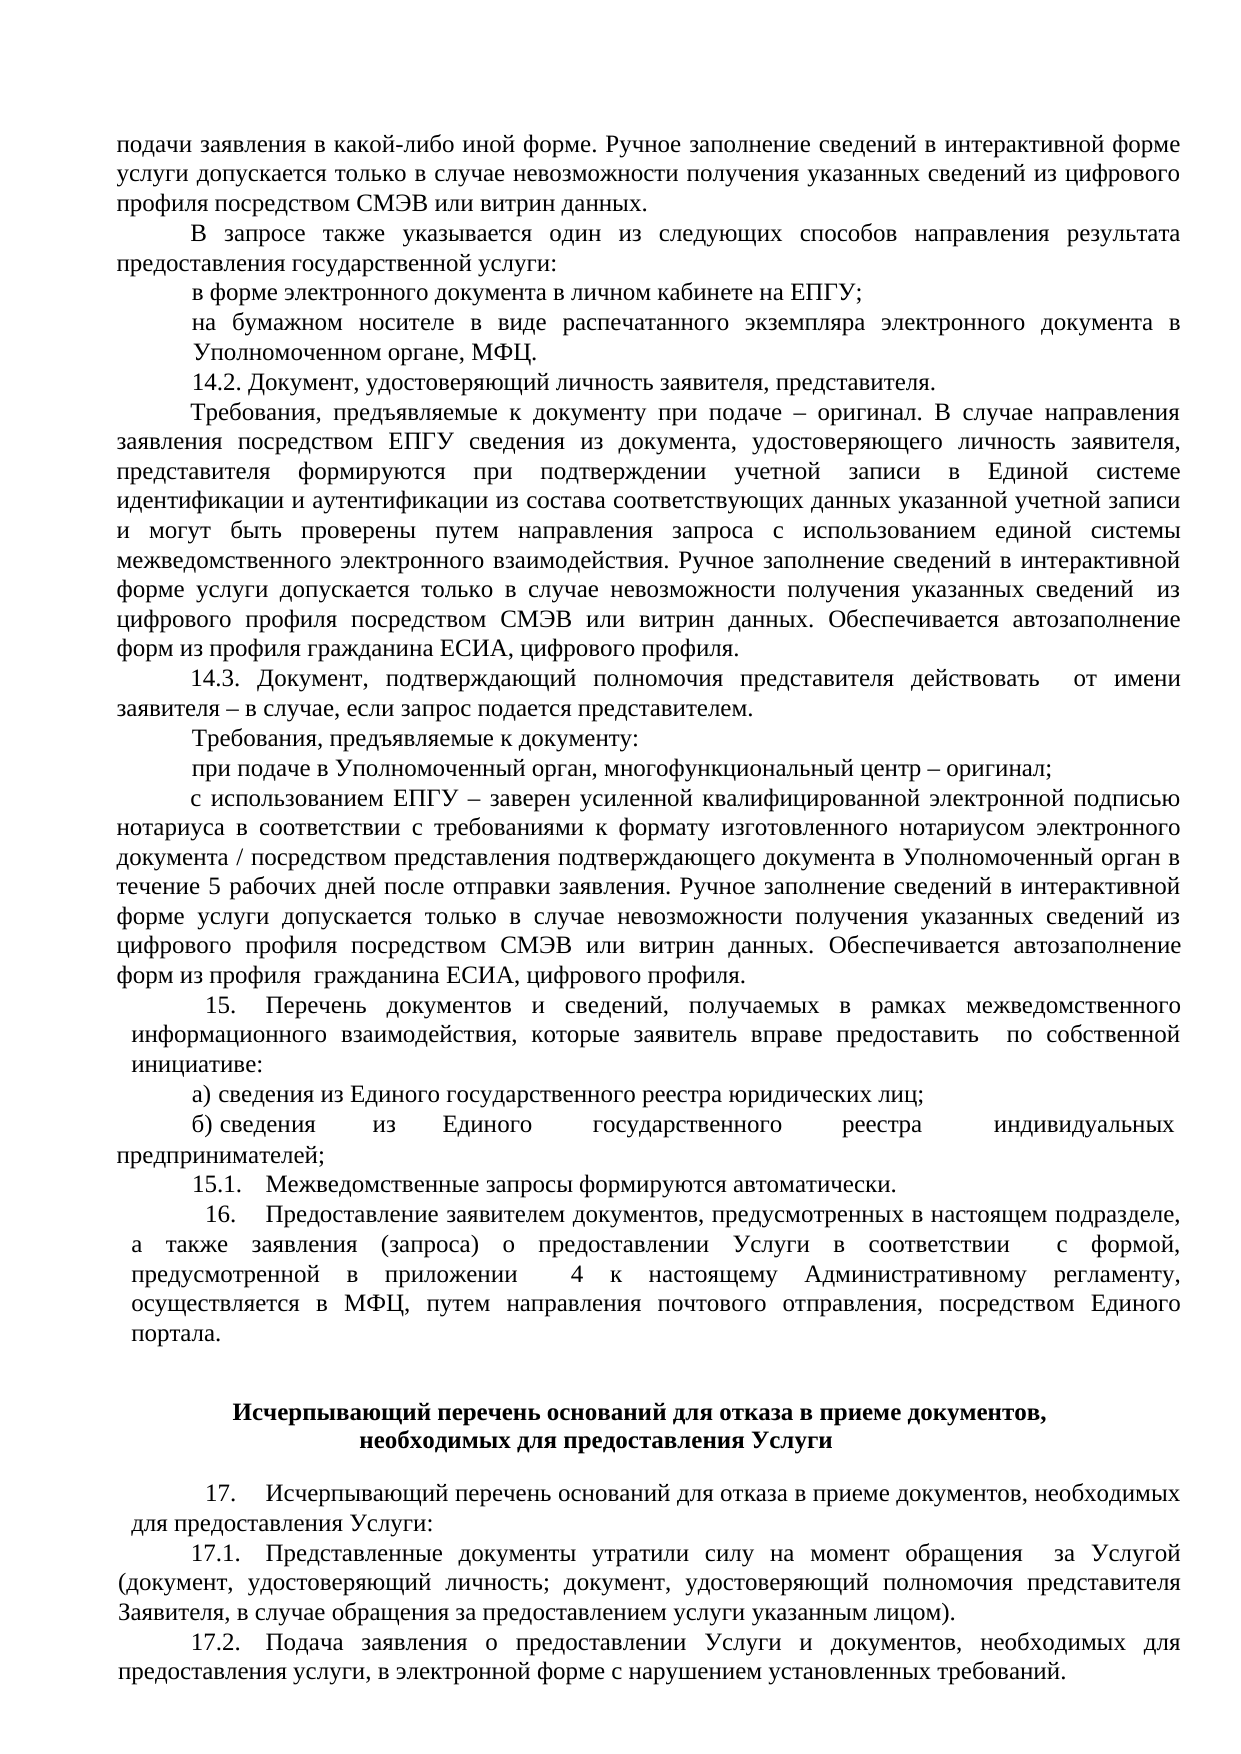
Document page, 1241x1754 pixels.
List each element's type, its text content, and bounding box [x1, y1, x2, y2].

text с использованием ЕПГУ – заверен усиленной квалифицированной электронной подписью нотариуса в соответствии с требованиями к формату изготовленного нотариусом электронного документа / посредством представления подтверждающего документа в Уполномоченный орган в течение 5 рабочих дней после отправки заявления. Ручное заполнение сведений в интерактивной форме услуги допускается только в случае невозможности получения указанных сведений из цифрового профиля посредством СМЭВ или витрин данных. Обеспечивается автозаполнение форм из профиля гражданина ЕСИА, цифрового профиля. [116, 783, 1182, 989]
text Требования, предъявляемые к документу: [192, 723, 1182, 752]
list Перечень документов и сведений, получаемых в рамках межведомственного информационного взаимодействия, которые заявитель вправе предоставить по собственной инициативе: [131, 990, 1182, 1078]
text 14.2. Документ, удостоверяющий личность заявителя, представителя. [192, 367, 1182, 396]
list Подача заявления о предоставлении Услуги и документов, необходимых для предоставления услуги, в электронной форме с нарушением установленных требований. [118, 1627, 1182, 1685]
list Представленные документы утратили силу на момент обращения за Услугой (документ, удостоверяющий личность; документ, удостоверяющий полномочия представителя Заявителя, в случае обращения за предоставлением услуги указанным лицом). [118, 1538, 1182, 1626]
text б) сведения из Единого государственного реестра индивидуальных [118, 1109, 1182, 1138]
list Межведомственные запросы формируются автоматически. [192, 1169, 1182, 1198]
text Требования, предъявляемые к документу при подаче – оригинал. В случае направления заявления посредством ЕПГУ сведения из документа, удостоверяющего личность заявителя, представителя формируются при подтверждении учетной записи в Единой системе идентификации и аутентификации из состава соответствующих данных указанной учетной записи и могут быть проверены путем направления запроса с использованием единой системы межведомственного электронного взаимодействия. Ручное заполнение сведений в интерактивной форме услуги допускается только в случае невозможности получения указанных сведений из цифрового профиля посредством СМЭВ или витрин данных. Обеспечивается автозаполнение форм из профиля гражданина ЕСИА, цифрового профиля. [116, 397, 1182, 662]
text а) сведения из Единого государственного реестра юридических лиц; [192, 1079, 1182, 1108]
list Предоставление заявителем документов, предусмотренных в настоящем подразделе, а также заявления (запроса) о предоставлении Услуги в соответствии с формой, предусмотренной в приложении 4 к настоящему Административному регламенту, осуществляется в МФЦ, путем направления почтового отправления, посредством Единого портала. [131, 1199, 1182, 1347]
text при подаче в Уполномоченный орган, многофункциональный центр – оригинал; [192, 753, 1182, 781]
text В запросе также указывается один из следующих способов направления результата предоставления государственной услуги: [116, 218, 1182, 276]
text в форме электронного документа в личном кабинете на ЕПГУ; [192, 277, 1182, 306]
text Исчерпывающий перечень оснований для отказа в приеме документов, необходимых для предоставления Услуги [118, 1397, 1074, 1454]
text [116, 129, 1182, 217]
text предпринимателей; [116, 1140, 1182, 1168]
list Исчерпывающий перечень оснований для отказа в приеме документов, необходимых для предоставления Услуги: [131, 1478, 1182, 1537]
text на бумажном носителе в виде распечатанного экземпляра электронного документа в Уполномоченном органе, МФЦ. [192, 307, 1182, 366]
text 14.3. Документ, подтверждающий полномочия представителя действовать от имени заявителя – в случае, если запрос подается представителем. [116, 663, 1182, 722]
